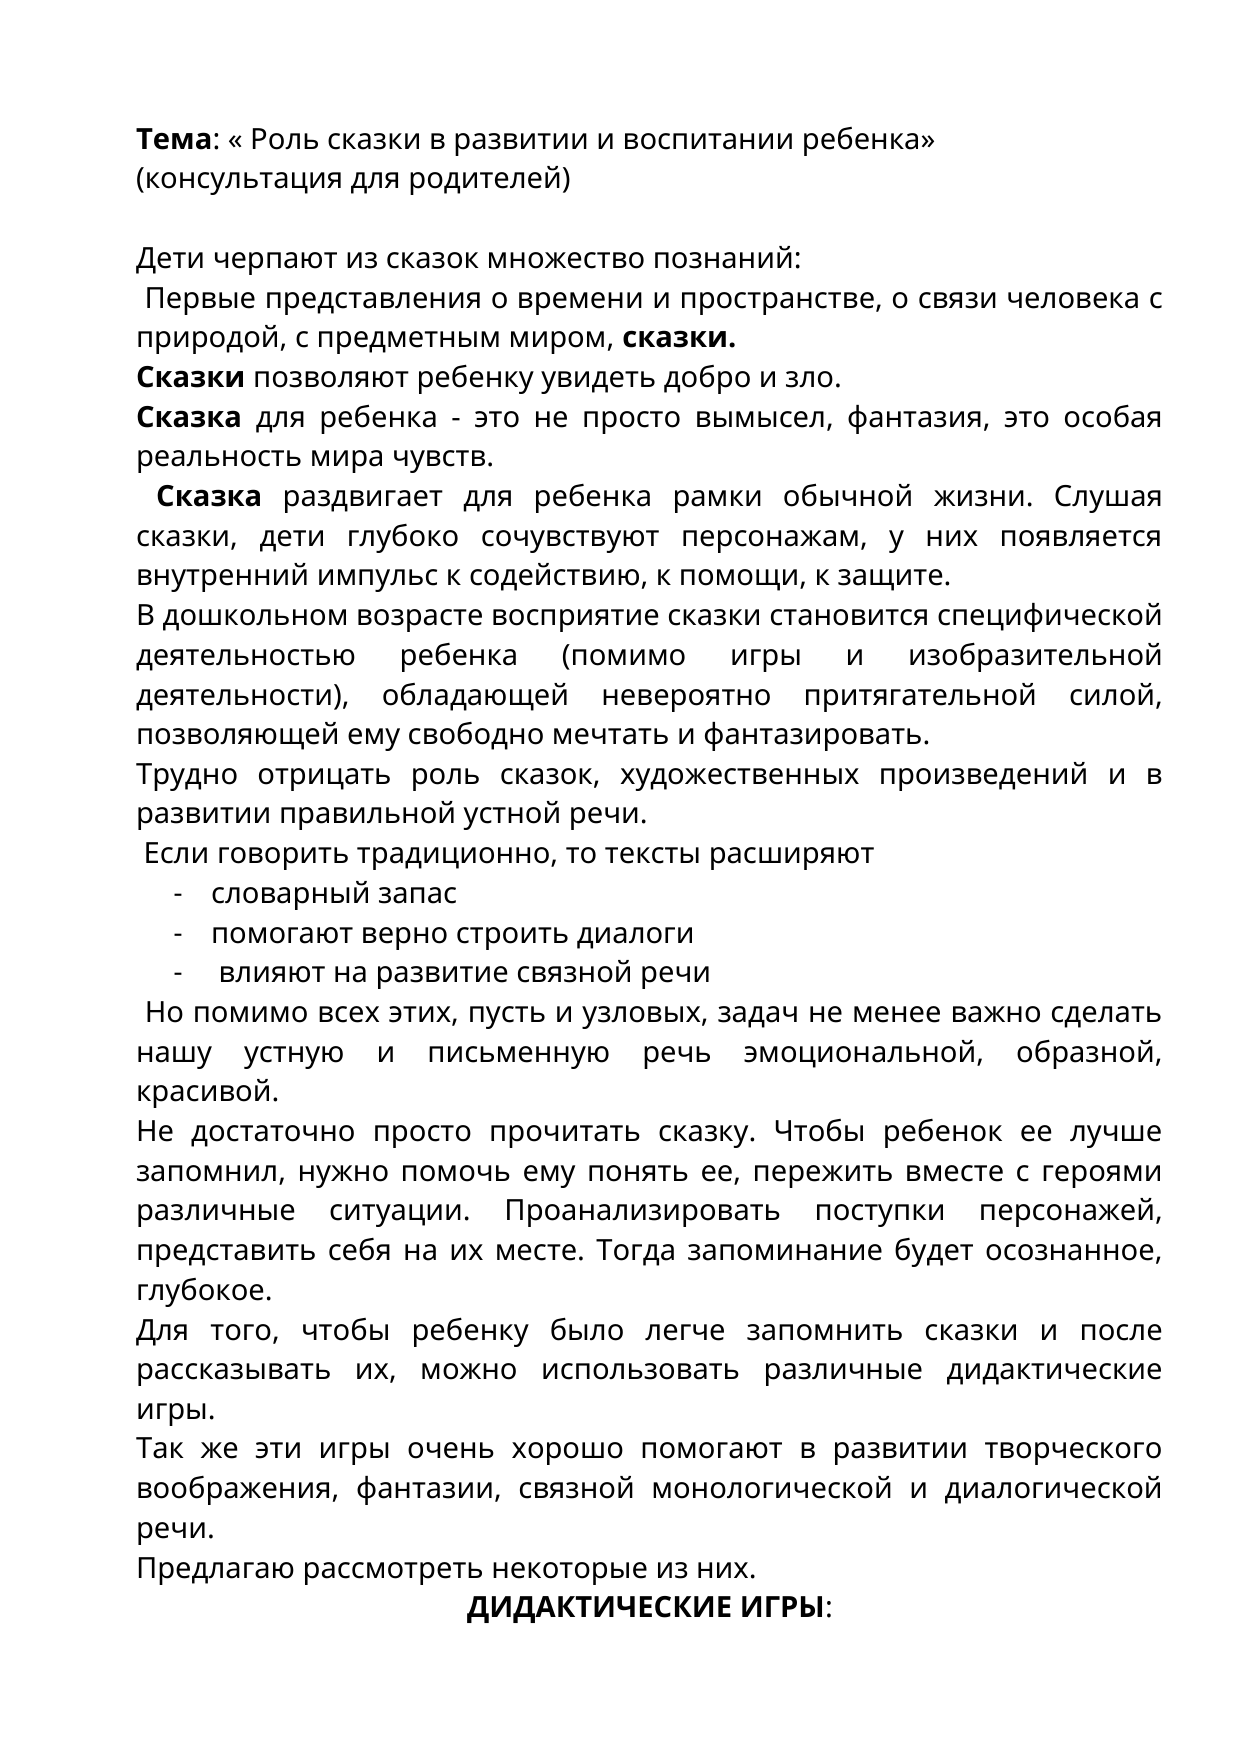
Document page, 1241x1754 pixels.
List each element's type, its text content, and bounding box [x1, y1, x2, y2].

text Трудно отрицать роль сказок, художественных произведений и в развитии правильной устной речи. [136, 753, 1163, 832]
list словарный запас [173, 872, 1163, 912]
text Если говорить традиционно, то тексты расширяют [136, 832, 1163, 872]
text Так же эти игры очень хорошо помогают в развитии творческого воображения, фантазии, связной монологической и диалогической речи. [136, 1428, 1163, 1547]
text В дошкольном возрасте восприятие сказки становится специфической деятельностью ребенка (помимо игры и изобразительной деятельности), обладающей невероятно притягательной силой, позволяющей ему свободно мечтать и фантазировать. [136, 594, 1163, 753]
list влияют на развитие связной речи [173, 952, 1163, 991]
list помогают верно строить диалоги [173, 912, 1163, 952]
text Не достаточно просто прочитать сказку. Чтобы ребенок ее лучше запомнил, нужно помочь ему понять ее, пережить вместе с героями различные ситуации. Проанализировать поступки персонажей, представить себя на их месте. Тогда запоминание будет осознанное, глубокое. [136, 1110, 1163, 1309]
text Первые представления о времени и пространстве, о связи человека с природой, с предметным миром, сказки. [136, 277, 1163, 356]
text Дети черпают из сказок множество познаний: [136, 237, 1163, 277]
text Предлагаю рассмотреть некоторые из них. [136, 1547, 1163, 1587]
text Для того, чтобы ребенку было легче запомнить сказки и после рассказывать их, можно использовать различные дидактические игры. [136, 1309, 1163, 1428]
text Сказка раздвигает для ребенка рамки обычной жизни. Слушая сказки, дети глубоко сочувствуют персонажам, у них появляется внутренний импульс к содействию, к помощи, к защите. [136, 475, 1163, 594]
text Но помимо всех этих, пусть и узловых, задач не менее важно сделать нашу устную и письменную речь эмоциональной, образной, красивой. [136, 991, 1163, 1110]
text ДИДАКТИЧЕСКИЕ ИГРЫ: [136, 1587, 1163, 1626]
text Тема: « Роль сказки в развитии и воспитании ребенка» [136, 118, 1163, 158]
text Сказки позволяют ребенку увидеть добро и зло. [136, 356, 1163, 396]
text Сказка для ребенка - это не просто вымысел, фантазия, это особая реальность мира чувств. [136, 396, 1163, 475]
text (консультация для родителей) [136, 158, 1163, 197]
